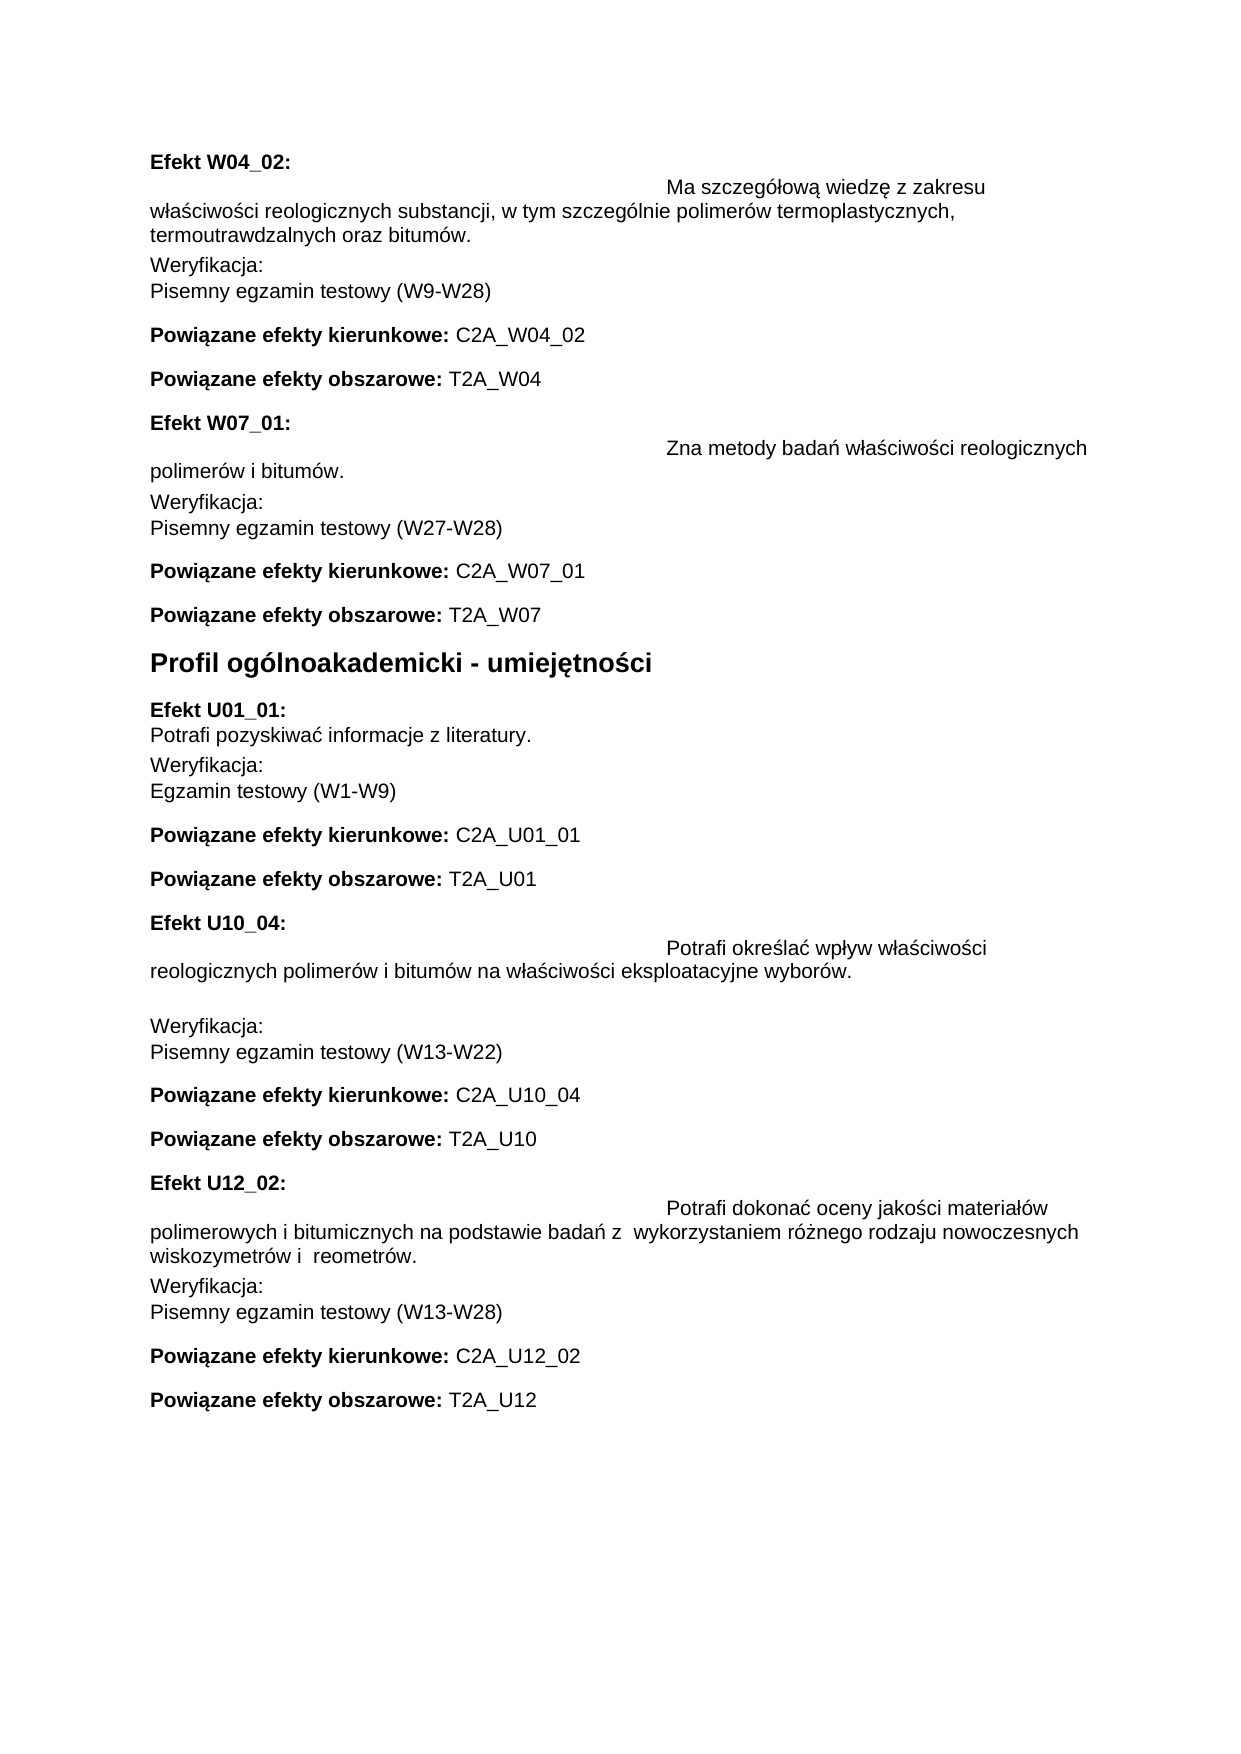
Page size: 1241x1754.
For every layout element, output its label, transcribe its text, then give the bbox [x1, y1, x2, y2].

text Pisemny egzamin testowy (W27-W28) [150, 516, 1090, 539]
text Powiązane efekty kierunkowe: C2A_W07_01 [150, 559, 1090, 583]
text Powiązane efekty obszarowe: T2A_U10 [150, 1127, 1090, 1151]
text Weryfikacja: [150, 1013, 1090, 1037]
text Potrafi określać wpływ właściwości reologicznych polimerów i bitumów na właściwości eksploatacyjne wyborów. [150, 935, 1090, 1007]
text Weryfikacja: [150, 253, 1090, 277]
text Weryfikacja: [150, 489, 1090, 513]
text Powiązane efekty obszarowe: T2A_W04 [150, 367, 1090, 391]
text Powiązane efekty kierunkowe: C2A_U10_04 [150, 1083, 1090, 1107]
text Pisemny egzamin testowy (W13-W22) [150, 1039, 1090, 1063]
text Zna metody badań właściwości reologicznych polimerów i bitumów. [150, 435, 1090, 483]
text Efekt U01_01: [150, 698, 1090, 722]
text Weryfikacja: [150, 1274, 1090, 1298]
subtitle Profil ogólnoakademicki - umiejętności [150, 647, 1090, 678]
text Egzamin testowy (W1-W9) [150, 779, 1090, 803]
text Powiązane efekty obszarowe: T2A_U12 [150, 1387, 1090, 1411]
text Potrafi dokonać oceny jakości materiałów polimerowych i bitumicznych na podstawie badań z wykorzystaniem różnego rodzaju nowoczesnych wiskozymetrów i reometrów. [150, 1196, 1090, 1268]
text Ma szczegółową wiedzę z zakresu właściwości reologicznych substancji, w tym szczególnie polimerów termoplastycznych, termoutrawdzalnych oraz bitumów. [150, 175, 1090, 247]
text Powiązane efekty kierunkowe: C2A_U01_01 [150, 823, 1090, 847]
text Weryfikacja: [150, 753, 1090, 777]
text Pisemny egzamin testowy (W9-W28) [150, 279, 1090, 303]
text Powiązane efekty kierunkowe: C2A_W04_02 [150, 323, 1090, 347]
text Pisemny egzamin testowy (W13-W28) [150, 1300, 1090, 1324]
text Powiązane efekty obszarowe: T2A_W07 [150, 603, 1090, 627]
text Efekt U12_02: [150, 1171, 1090, 1195]
text Efekt W07_01: [150, 410, 1090, 434]
text Powiązane efekty obszarowe: T2A_U01 [150, 867, 1090, 891]
text Efekt W04_02: [150, 150, 1090, 174]
text Powiązane efekty kierunkowe: C2A_U12_02 [150, 1344, 1090, 1368]
text Potrafi pozyskiwać informacje z literatury. [150, 723, 1090, 747]
text Efekt U10_04: [150, 910, 1090, 934]
